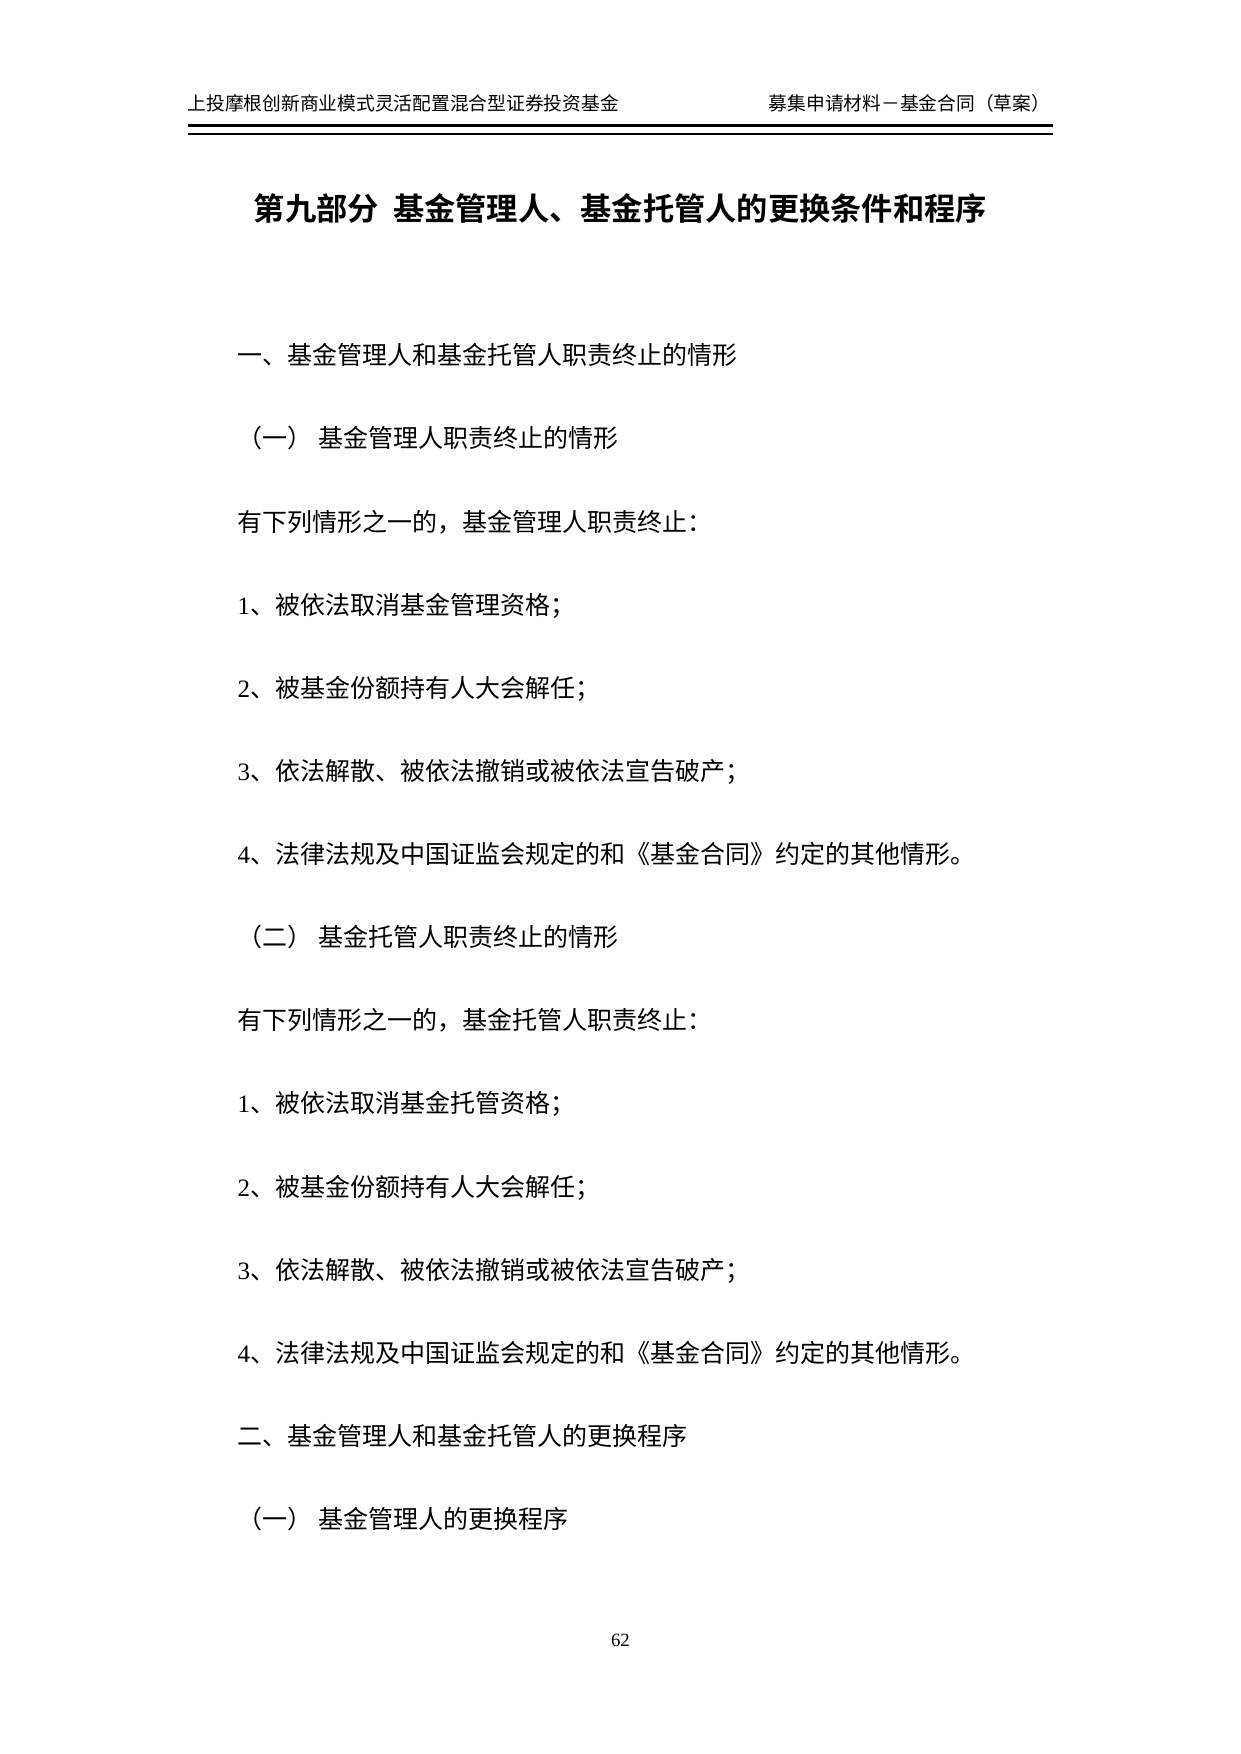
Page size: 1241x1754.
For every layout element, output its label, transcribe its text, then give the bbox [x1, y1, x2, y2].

text （二） 基金托管人职责终止的情形 [187, 903, 1053, 968]
text 3、依法解散、被依法撤销或被依法宣告破产； [187, 1236, 1053, 1301]
text 2、被基金份额持有人大会解任； [187, 1153, 1053, 1218]
text 有下列情形之一的，基金托管人职责终止： [187, 986, 1053, 1051]
text 2、被基金份额持有人大会解任； [187, 654, 1053, 719]
text 4、法律法规及中国证监会规定的和《基金合同》约定的其他情形。 [187, 1319, 1053, 1384]
text 一、基金管理人和基金托管人职责终止的情形 [187, 321, 1053, 386]
text （一） 基金管理人职责终止的情形 [187, 404, 1053, 469]
text 1、被依法取消基金管理资格； [187, 571, 1053, 636]
text 3、依法解散、被依法撤销或被依法宣告破产； [187, 737, 1053, 802]
text 有下列情形之一的，基金管理人职责终止： [187, 488, 1053, 553]
subtitle 第九部分 基金管理人、基金托管人的更换条件和程序 [187, 174, 1053, 239]
text 4、法律法规及中国证监会规定的和《基金合同》约定的其他情形。 [187, 820, 1053, 885]
text （一） 基金管理人的更换程序 [187, 1485, 1053, 1550]
text 1、被依法取消基金托管资格； [187, 1069, 1053, 1134]
text 二、基金管理人和基金托管人的更换程序 [187, 1402, 1053, 1467]
